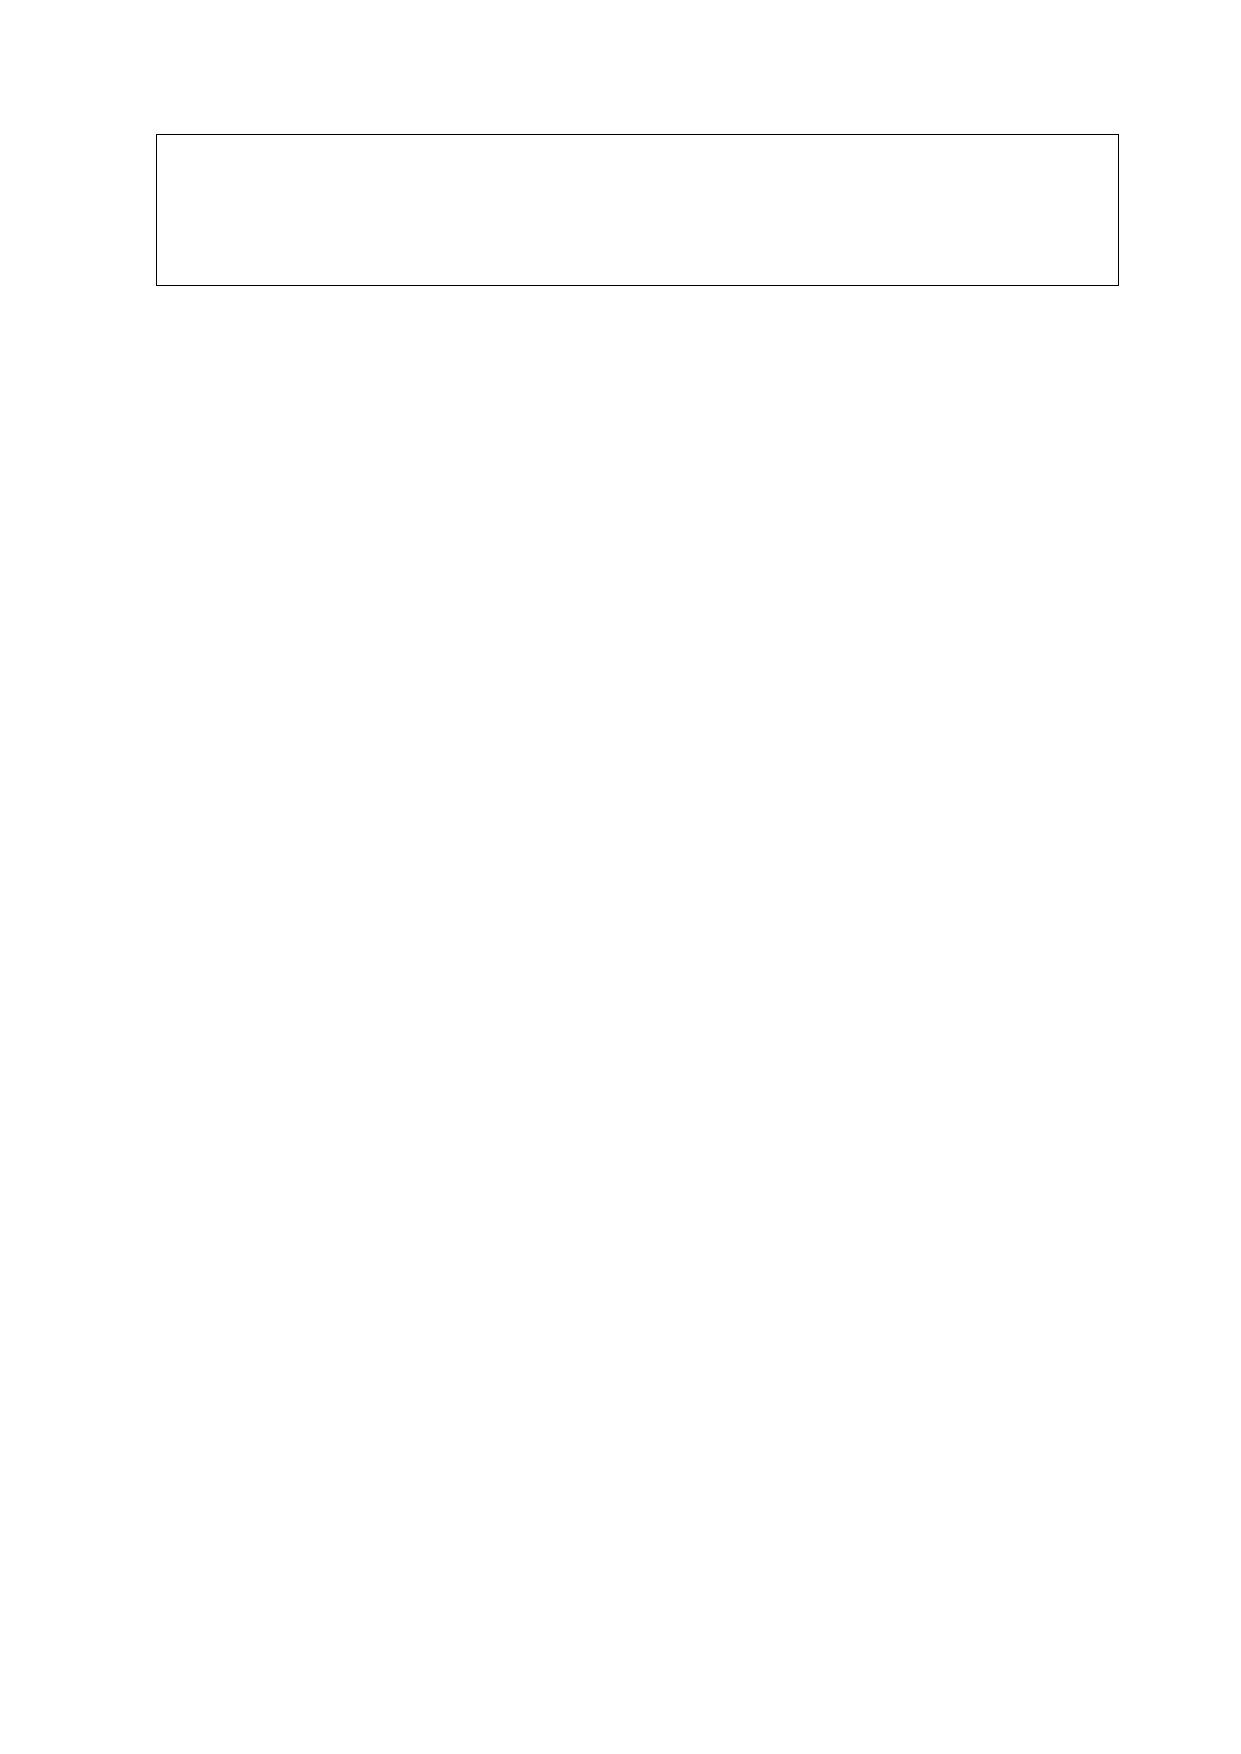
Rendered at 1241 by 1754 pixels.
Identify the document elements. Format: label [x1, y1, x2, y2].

table_header [157, 135, 1118, 285]
